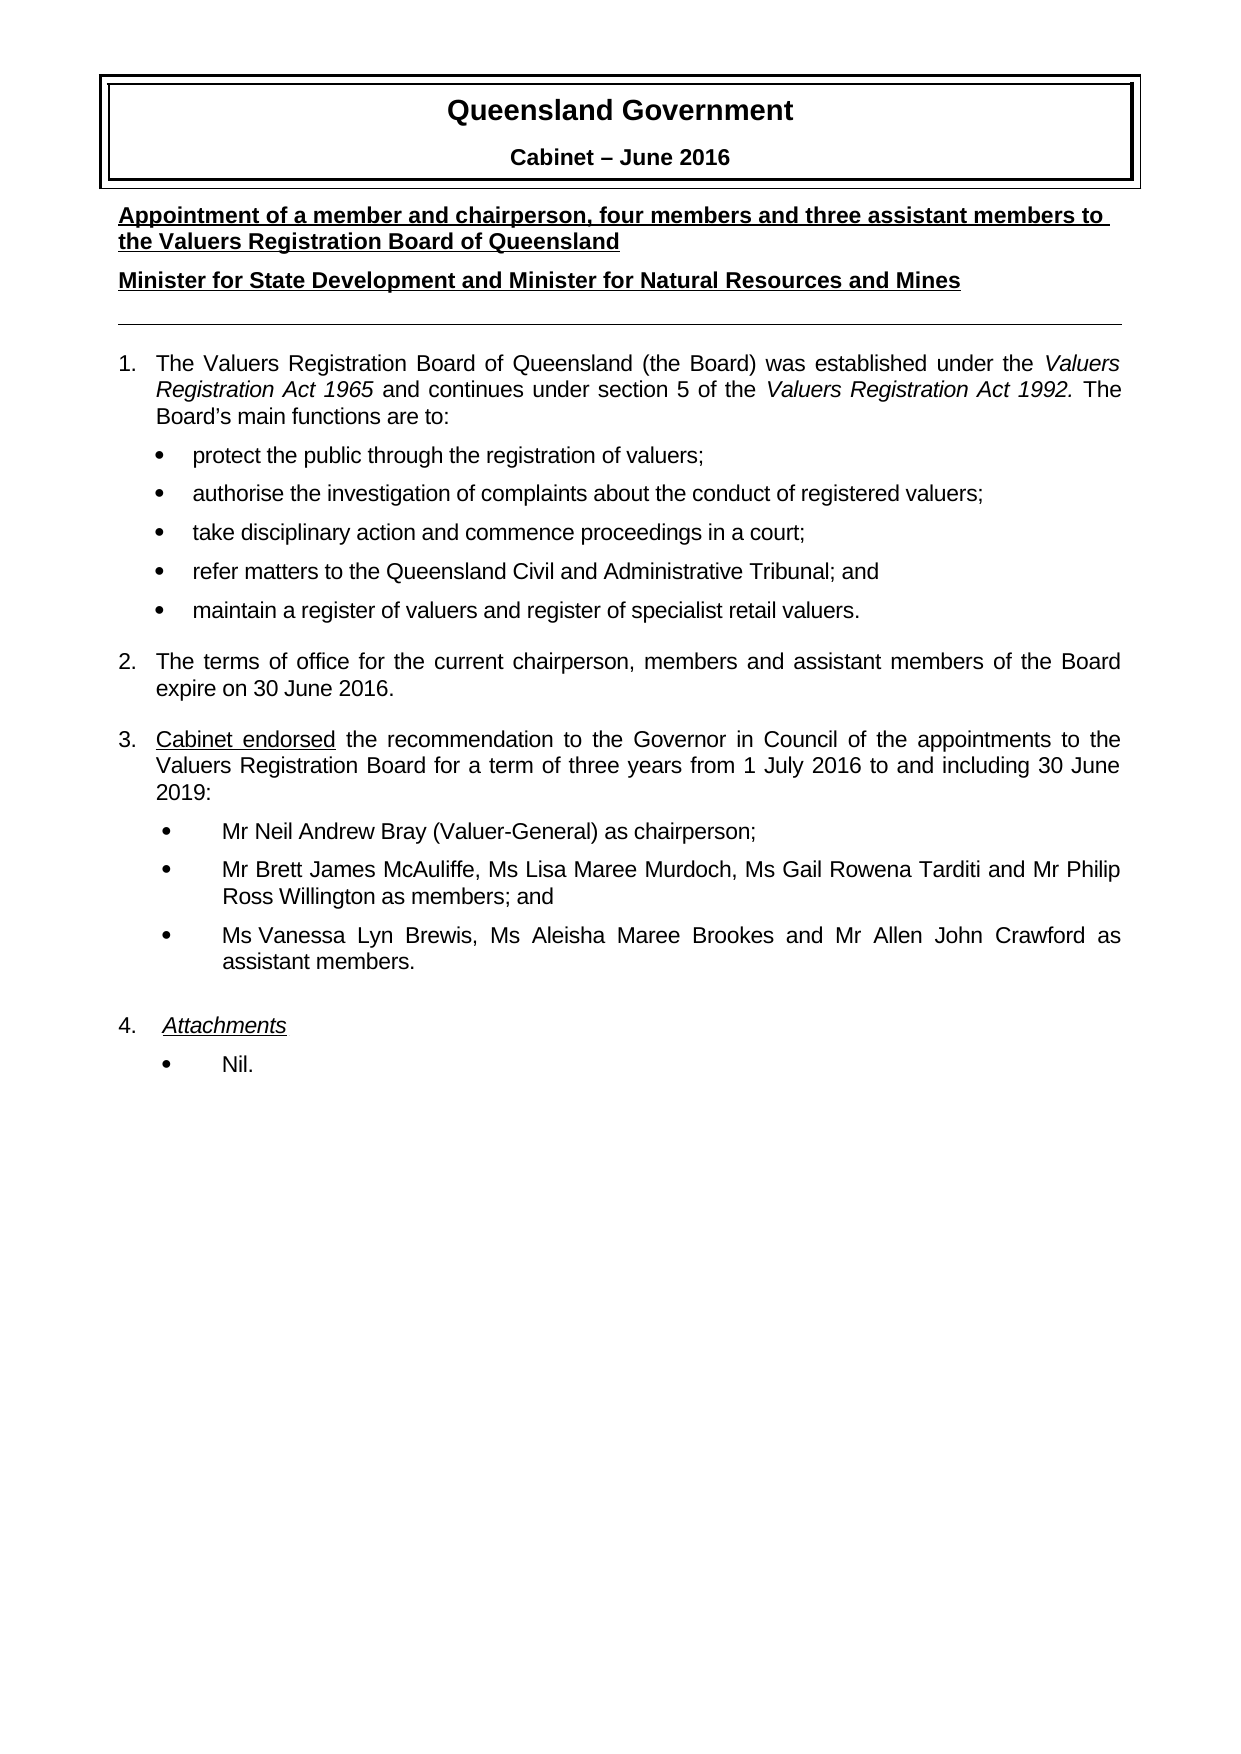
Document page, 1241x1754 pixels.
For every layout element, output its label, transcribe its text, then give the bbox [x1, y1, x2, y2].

list Nil. [162, 1051, 1122, 1077]
list Mr Brett James McAuliffe, Ms Lisa Maree Murdoch, Ms Gail Rowena Tarditi and Mr Philip Ross Willington as members; and [162, 856, 1122, 909]
list The terms of office for the current chairperson, members and assistant members of the Board expire on 30 June 2016. [118, 648, 1122, 701]
list Attachments [118, 1012, 1122, 1038]
list maintain a register of valuers and register of specialist retail valuers. [155, 597, 1122, 623]
list Ms Vanessa Lyn Brewis, Ms Aleisha Maree Brookes and Mr Allen John Crawford as assistant members. [162, 922, 1122, 974]
list take disciplinary action and commence proceedings in a court; [155, 519, 1122, 546]
list Mr Neil Andrew Bray (Valuer-General) as chairperson; [162, 818, 1122, 844]
list authorise the investigation of complaints about the conduct of registered valuers; [155, 480, 1122, 507]
list Cabinet endorsed the recommendation to the Governor in Council of the appointments to the Valuers Registration Board for a term of three years from 1 July 2016 to and including 30 June 2019: [118, 726, 1122, 805]
list protect the public through the registration of valuers; [155, 442, 1122, 468]
list refer matters to the Queensland Civil and Administrative Tribunal; and [155, 558, 1122, 584]
list The Valuers Registration Board of Queensland (the Board) was established under the Valuers Registration Act 1965 and continues under section 5 of the Valuers Registration Act 1992. The Board’s main functions are to: [118, 350, 1122, 429]
